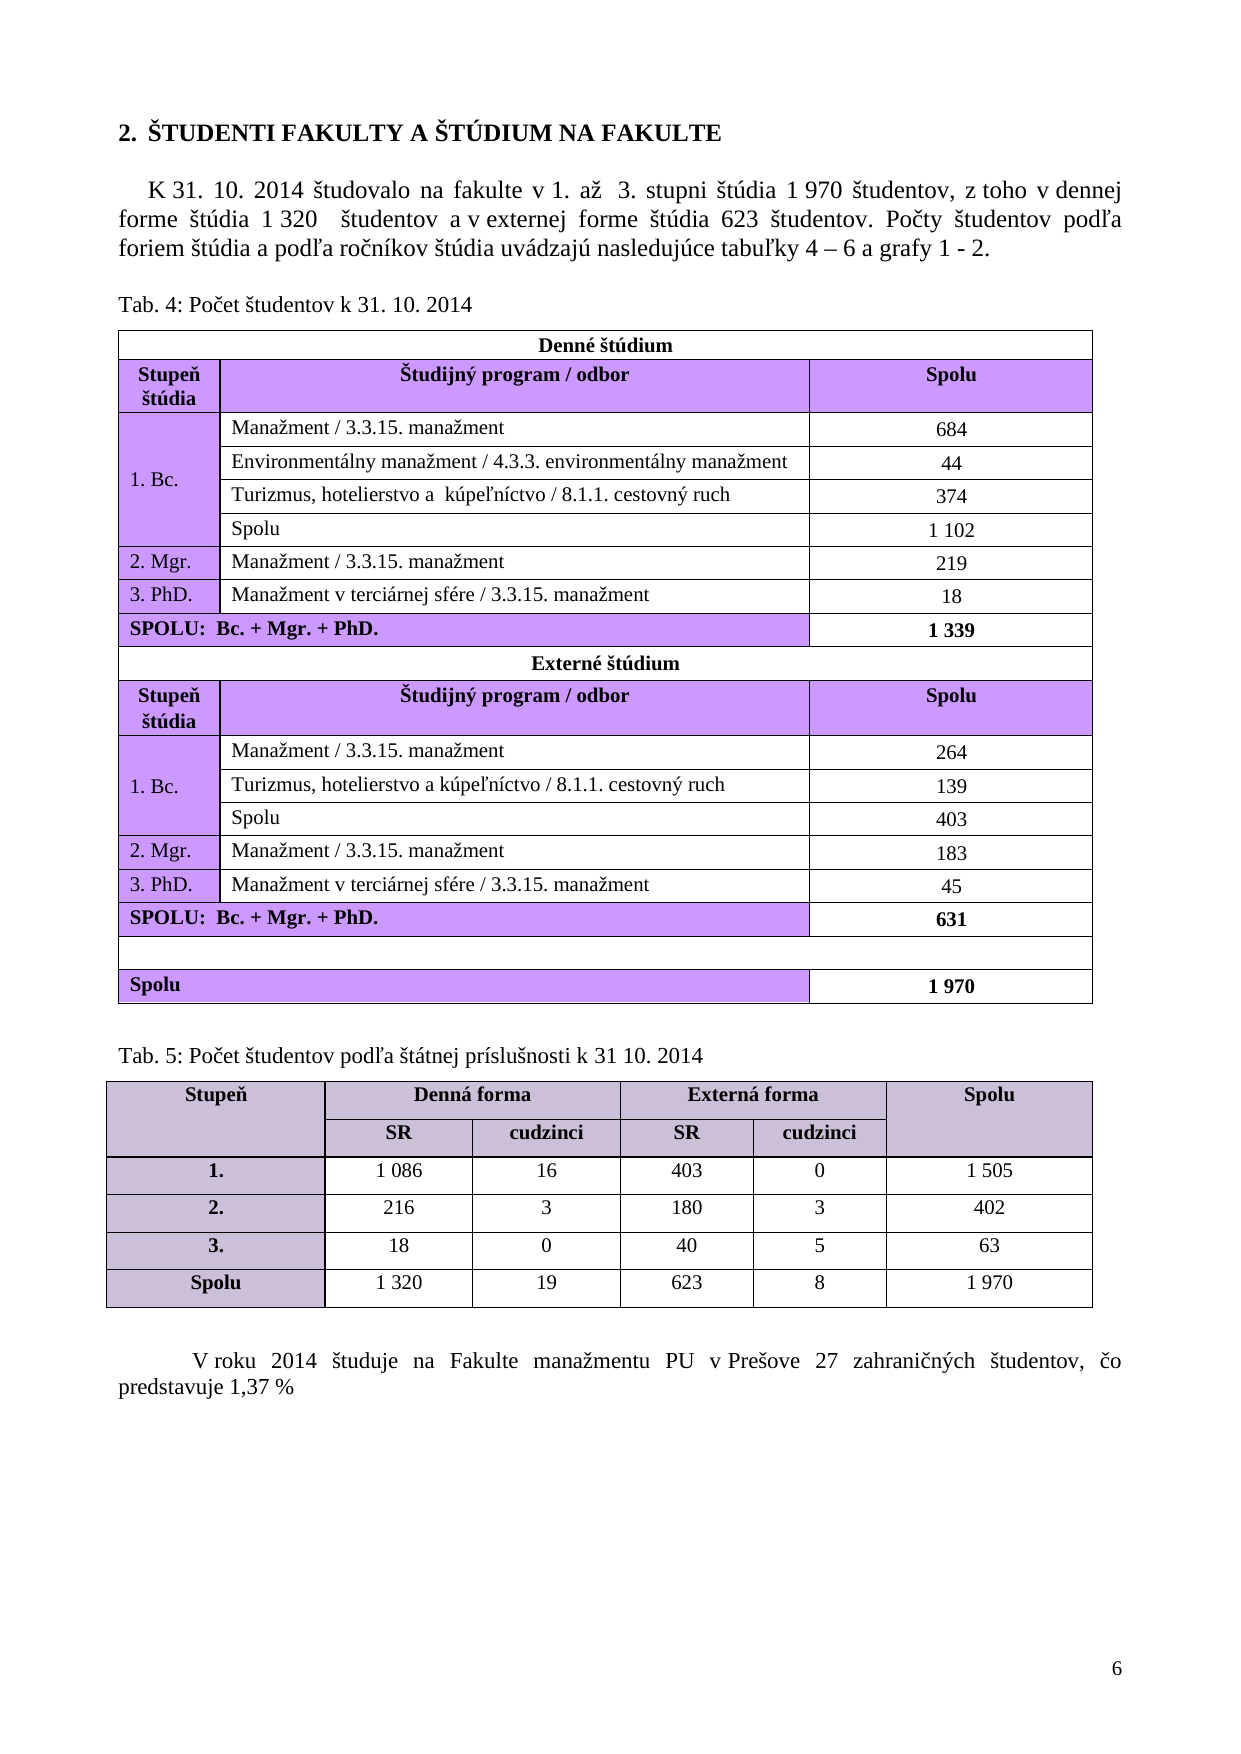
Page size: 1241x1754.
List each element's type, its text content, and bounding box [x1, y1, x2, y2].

table_cell Študijný program / odbor [221, 681, 809, 735]
list ŠTUDENTI FAKULTY A ŠTÚDIUM NA FAKULTE [118, 118, 1122, 147]
table_cell Stupeň štúdia [119, 681, 219, 735]
table_cell 18 [326, 1233, 472, 1269]
table_header Denné štúdium [119, 331, 1092, 359]
table_cell Spolu [810, 681, 1092, 735]
table_cell Spolu [221, 514, 809, 546]
table_cell 2. Mgr. [119, 547, 219, 579]
table_header Externá forma [621, 1082, 886, 1119]
table_cell cudzinci [754, 1120, 886, 1156]
table_cell 8 [754, 1270, 886, 1307]
table_cell Študijný program / odbor [221, 360, 809, 412]
text K 31. 10. 2014 študovalo na fakulte v 1. až 3. stupni štúdia 1 970 študentov, z toho v dennej forme štúdia 1 320 študentov a v externej forme štúdia 623 študentov. Počty študentov podľa foriem štúdia a podľa ročníkov štúdia uvádzajú nasledujúce tabuľky 4 – 6 a grafy 1 - 2. [118, 176, 1122, 262]
table_cell Manažment / 3.3.15. manažment [221, 836, 809, 869]
table_cell 1 086 [326, 1158, 472, 1194]
table_cell 0 [754, 1158, 886, 1194]
table_cell 19 [473, 1270, 620, 1307]
table_cell 3. PhD. [119, 580, 219, 613]
table_cell 1 102 [810, 514, 1092, 546]
table_cell 0 [473, 1233, 620, 1269]
table_cell Spolu [119, 970, 809, 1002]
table_cell Manažment v terciárnej sfére / 3.3.15. manažment [221, 580, 809, 613]
table_cell Stupeň štúdia [119, 360, 219, 412]
table_cell 3. PhD. [119, 870, 219, 902]
table_cell 623 [621, 1270, 753, 1307]
table_cell 45 [810, 870, 1092, 902]
text V roku 2014 študuje na Fakulte manažmentu PU v Prešove 27 zahraničných študentov, čo predstavuje 1,37 % [118, 1347, 1122, 1399]
table_cell Manažment / 3.3.15. manažment [221, 736, 809, 768]
table_cell 2. [107, 1195, 324, 1232]
table_cell 2. Mgr. [119, 836, 219, 869]
table_cell 684 [810, 413, 1092, 446]
table_cell 3 [473, 1195, 620, 1232]
table_cell 44 [810, 447, 1092, 479]
table_cell 631 [810, 903, 1092, 936]
table_cell 16 [473, 1158, 620, 1194]
table_cell Spolu [810, 360, 1092, 412]
text Tab. 5: Počet študentov podľa štátnej príslušnosti k 31 10. 2014 [118, 1042, 1122, 1069]
table_cell Manažment / 3.3.15. manažment [221, 547, 809, 579]
table_cell 183 [810, 836, 1092, 869]
table_cell 1 339 [810, 614, 1092, 646]
table_cell 1. Bc. [119, 736, 219, 835]
table_cell Manažment v terciárnej sfére / 3.3.15. manažment [221, 870, 809, 902]
table_cell 63 [887, 1233, 1092, 1269]
table_cell Turizmus, hotelierstvo a kúpeľníctvo / 8.1.1. cestovný ruch [221, 770, 809, 802]
table_cell 264 [810, 736, 1092, 768]
table_cell 219 [810, 547, 1092, 579]
table_cell SR [621, 1120, 753, 1156]
table_cell 1. Bc. [119, 413, 219, 546]
table_cell 1 505 [887, 1158, 1092, 1194]
table_cell 40 [621, 1233, 753, 1269]
table_cell SPOLU: Bc. + Mgr. + PhD. [119, 903, 809, 936]
table_cell 216 [326, 1195, 472, 1232]
table_cell SPOLU: Bc. + Mgr. + PhD. [119, 614, 809, 646]
table_cell 1. [107, 1158, 324, 1194]
table_cell 18 [810, 580, 1092, 613]
table_header Spolu [887, 1082, 1092, 1156]
table_cell [119, 937, 1092, 969]
table_cell 1 320 [326, 1270, 472, 1307]
table_cell 3 [754, 1195, 886, 1232]
table_cell 402 [887, 1195, 1092, 1232]
text Tab. 4: Počet študentov k 31. 10. 2014 [118, 291, 1122, 317]
table_cell 1 970 [887, 1270, 1092, 1307]
table_cell 1 970 [810, 970, 1092, 1002]
table_cell 139 [810, 770, 1092, 802]
table_cell 403 [621, 1158, 753, 1194]
table_cell SR [326, 1120, 472, 1156]
table_cell 374 [810, 480, 1092, 512]
table_cell Turizmus, hotelierstvo a kúpeľníctvo / 8.1.1. cestovný ruch [221, 480, 809, 512]
table_cell cudzinci [473, 1120, 620, 1156]
table_cell 5 [754, 1233, 886, 1269]
table_cell Spolu [221, 803, 809, 835]
table_cell 403 [810, 803, 1092, 835]
table_cell 180 [621, 1195, 753, 1232]
table_cell 3. [107, 1233, 324, 1269]
table_cell Externé štúdium [119, 647, 1092, 679]
table_cell Environmentálny manažment / 4.3.3. environmentálny manažment [221, 447, 809, 479]
table_cell Manažment / 3.3.15. manažment [221, 413, 809, 446]
table_header Stupeň [107, 1082, 324, 1156]
table_header Denná forma [326, 1082, 620, 1119]
table_cell Spolu [107, 1270, 324, 1307]
